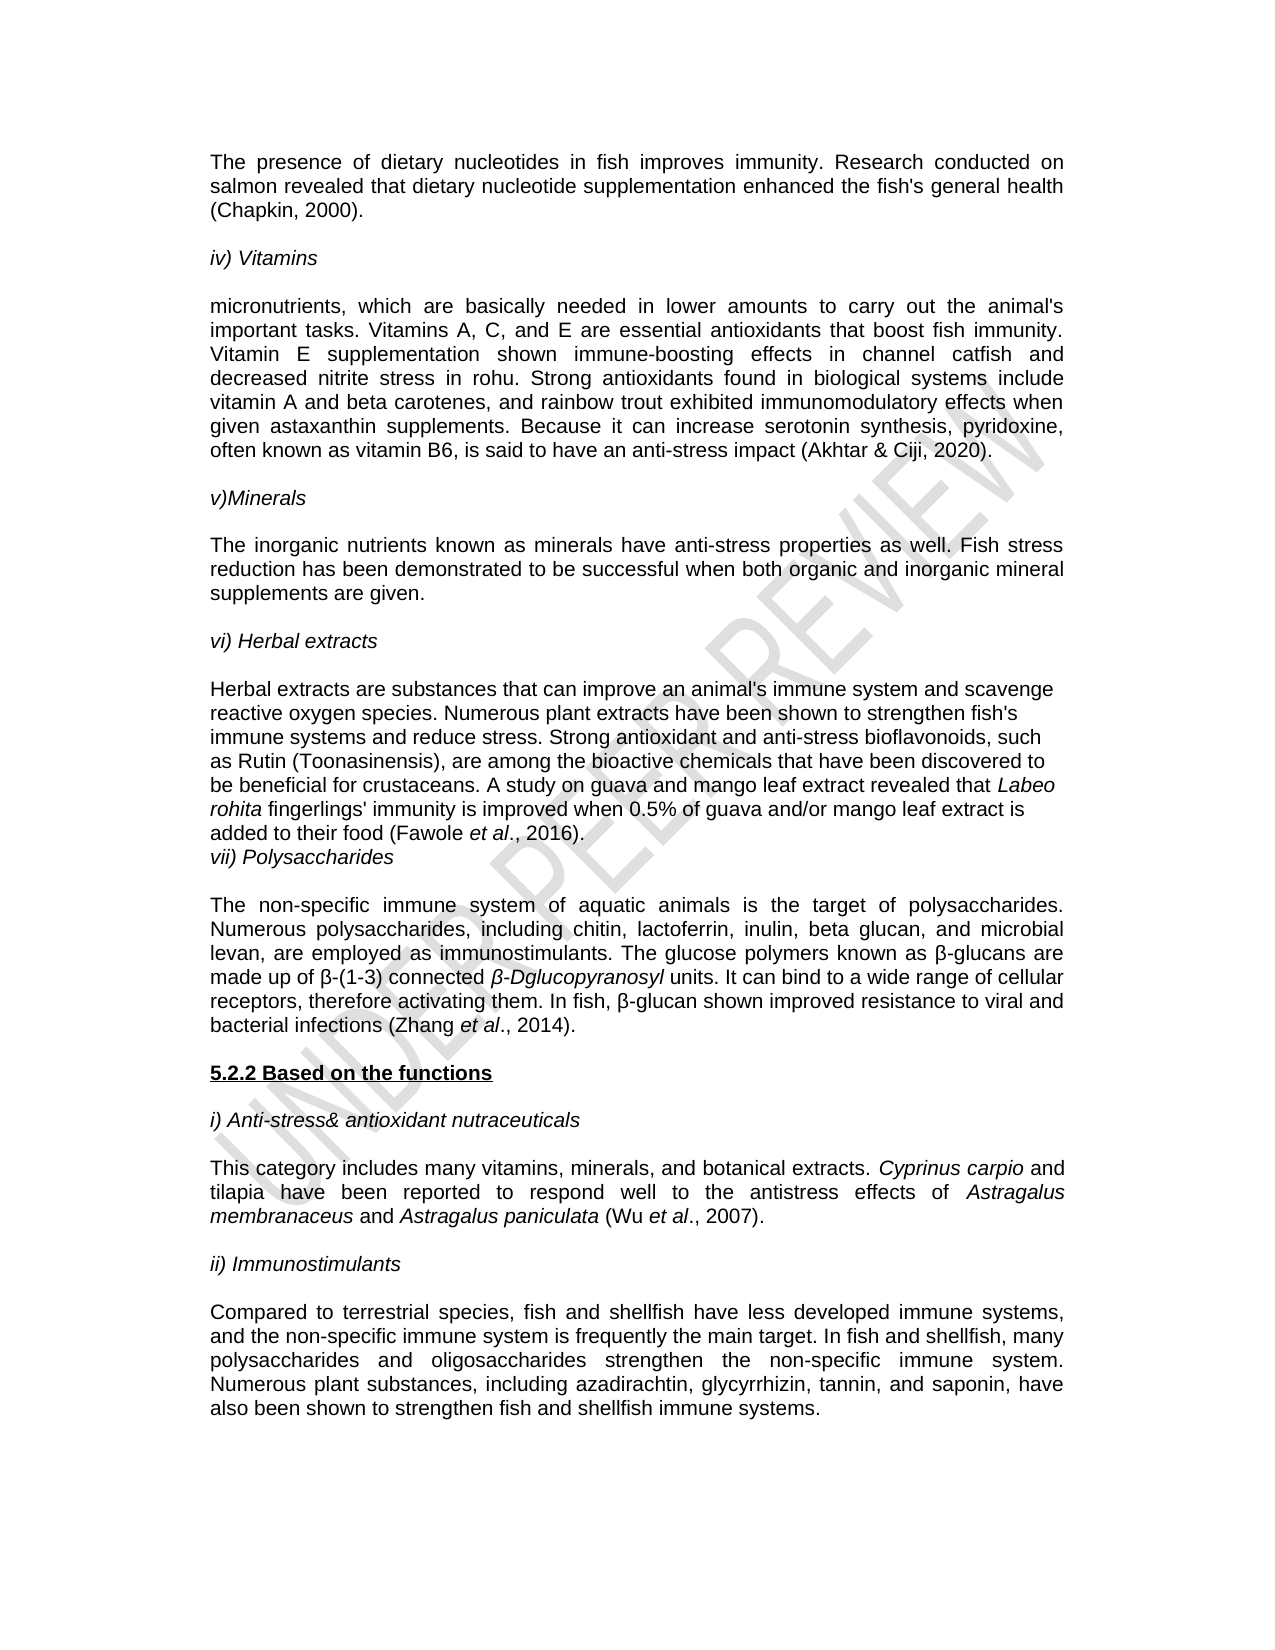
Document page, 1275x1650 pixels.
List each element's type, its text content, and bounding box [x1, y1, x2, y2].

text The presence of dietary nucleotides in fish improves immunity. Research conducted on salmon revealed that dietary nucleotide supplementation enhanced the fish's general health (Chapkin, 2000). [210, 150, 1065, 222]
text Compared to terrestrial species, fish and shellfish have less developed immune systems, and the non-specific immune system is frequently the main target. In fish and shellfish, many polysaccharides and oligosaccharides strengthen the non-specific immune system. Numerous plant substances, including azadirachtin, glycyrrhizin, tannin, and saponin, have also been shown to strengthen fish and shellfish immune systems. [210, 1300, 1065, 1420]
text This category includes many vitamins, minerals, and botanical extracts. Cyprinus carpio and tilapia have been reported to respond well to the antistress effects of Astragalus membranaceus and Astragalus paniculata (Wu et al., 2007). [210, 1156, 1065, 1228]
text The inorganic nutrients known as minerals have anti-stress properties as well. Fish stress reduction has been demonstrated to be successful when both organic and inorganic mineral supplements are given. [210, 533, 1065, 605]
text vii) Polysaccharides [210, 845, 1065, 869]
text ii) Immunostimulants [210, 1252, 1065, 1276]
text v)Minerals [210, 485, 1065, 509]
text i) Anti-stress& antioxidant nutraceuticals [210, 1108, 1065, 1132]
text iv) Vitamins [210, 246, 1065, 270]
text The non-specific immune system of aquatic animals is the target of polysaccharides. Numerous polysaccharides, including chitin, lactoferrin, inulin, beta glucan, and microbial levan, are employed as immunostimulants. The glucose polymers known as β-glucans are made up of β-(1-3) connected β-Dglucopyranosyl units. It can bind to a wide range of cellular receptors, therefore activating them. In fish, β-glucan shown improved resistance to viral and bacterial infections (Zhang et al., 2014). [210, 893, 1065, 1036]
text Herbal extracts are substances that can improve an animal's immune system and scavenge reactive oxygen species. Numerous plant extracts have been shown to strengthen fish's immune systems and reduce stress. Strong antioxidant and anti-stress bioflavonoids, such as Rutin (Toonasinensis), are among the bioactive chemicals that have been discovered to be beneficial for crustaceans. A study on guava and mango leaf extract revealed that Labeo rohita fingerlings' immunity is improved when 0.5% of guava and/or mango leaf extract is added to their food (Fawole et al., 2016). [210, 677, 1065, 845]
text micronutrients, which are basically needed in lower amounts to carry out the animal's important tasks. Vitamins A, C, and E are essential antioxidants that boost fish immunity. Vitamin E supplementation shown immune-boosting effects in channel catfish and decreased nitrite stress in rohu. Strong antioxidants found in biological systems include vitamin A and beta carotenes, and rainbow trout exhibited immunomodulatory effects when given astaxanthin supplements. Because it can increase serotonin synthesis, pyridoxine, often known as vitamin B6, is said to have an anti-stress impact (Akhtar & Ciji, 2020). [210, 294, 1065, 461]
text vi) Herbal extracts [210, 629, 1065, 653]
text 5.2.2 Based on the functions [210, 1060, 1065, 1084]
